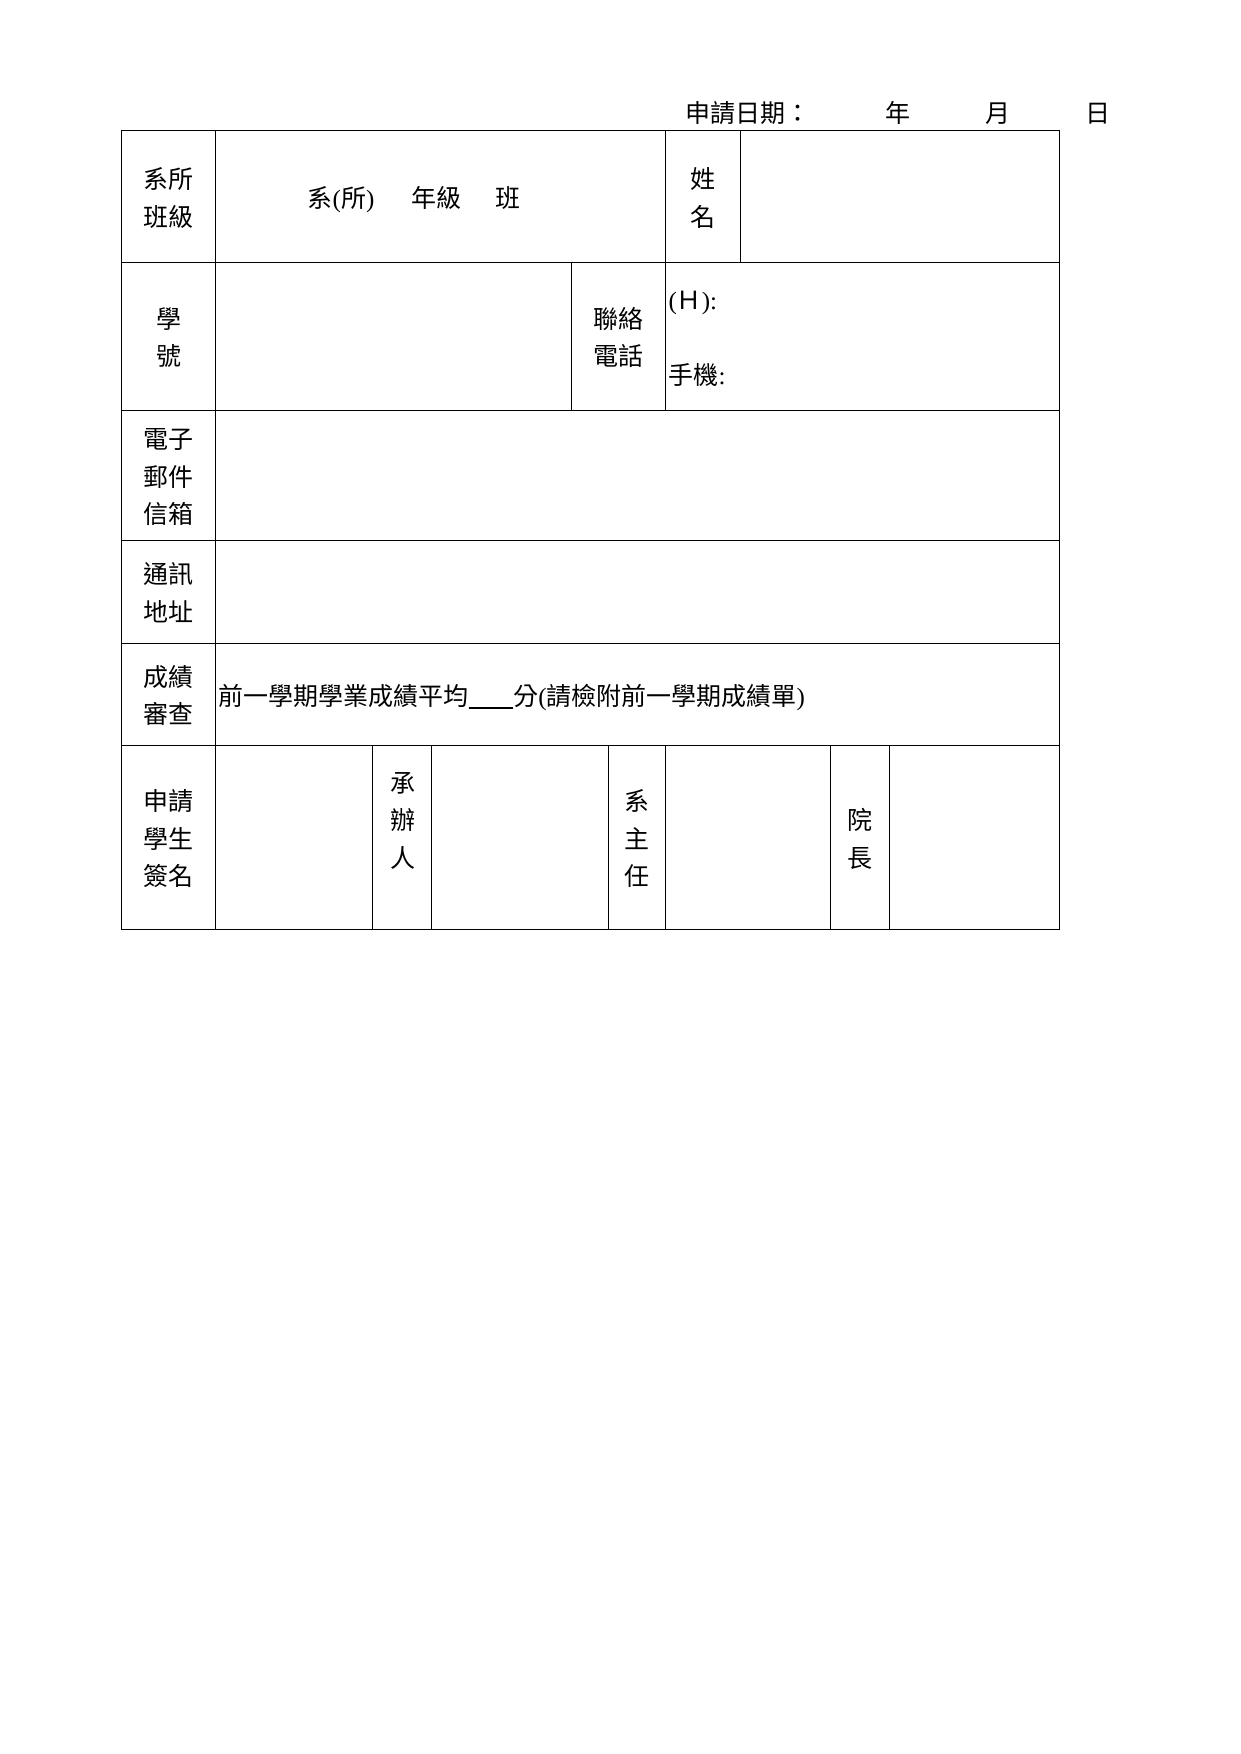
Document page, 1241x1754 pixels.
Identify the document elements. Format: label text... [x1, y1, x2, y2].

table_header 姓 名 [666, 131, 740, 262]
table_cell [432, 746, 608, 929]
table_cell [216, 411, 1059, 540]
table_cell 承 辦 人 [373, 746, 431, 929]
table_header [741, 131, 1059, 262]
table_cell 電子 郵件 信箱 [122, 411, 215, 540]
table_cell [890, 746, 1059, 929]
table_cell 申請 學生 簽名 [122, 746, 215, 929]
table_header 系(所) 年級 班 [216, 131, 665, 262]
table_cell 學 號 [122, 263, 215, 410]
table_cell 聯絡 電話 [572, 263, 665, 410]
table_cell 通訊 地址 [122, 541, 215, 642]
table_cell 院 長 [831, 746, 889, 929]
table_cell [216, 541, 1059, 642]
text 申請日期： 年 月 日 [118, 93, 1110, 130]
table_cell 前一學期學業成績平均 分(請檢附前一學期成績單) [216, 644, 1059, 745]
table_cell (Ｈ): 手機: [666, 263, 1059, 410]
table_cell [666, 746, 830, 929]
table_cell [216, 263, 571, 410]
table_cell 系 主 任 [609, 746, 665, 929]
table_cell [216, 746, 372, 929]
table_header 系所 班級 [122, 131, 215, 262]
table_cell 成績 審查 [122, 644, 215, 745]
